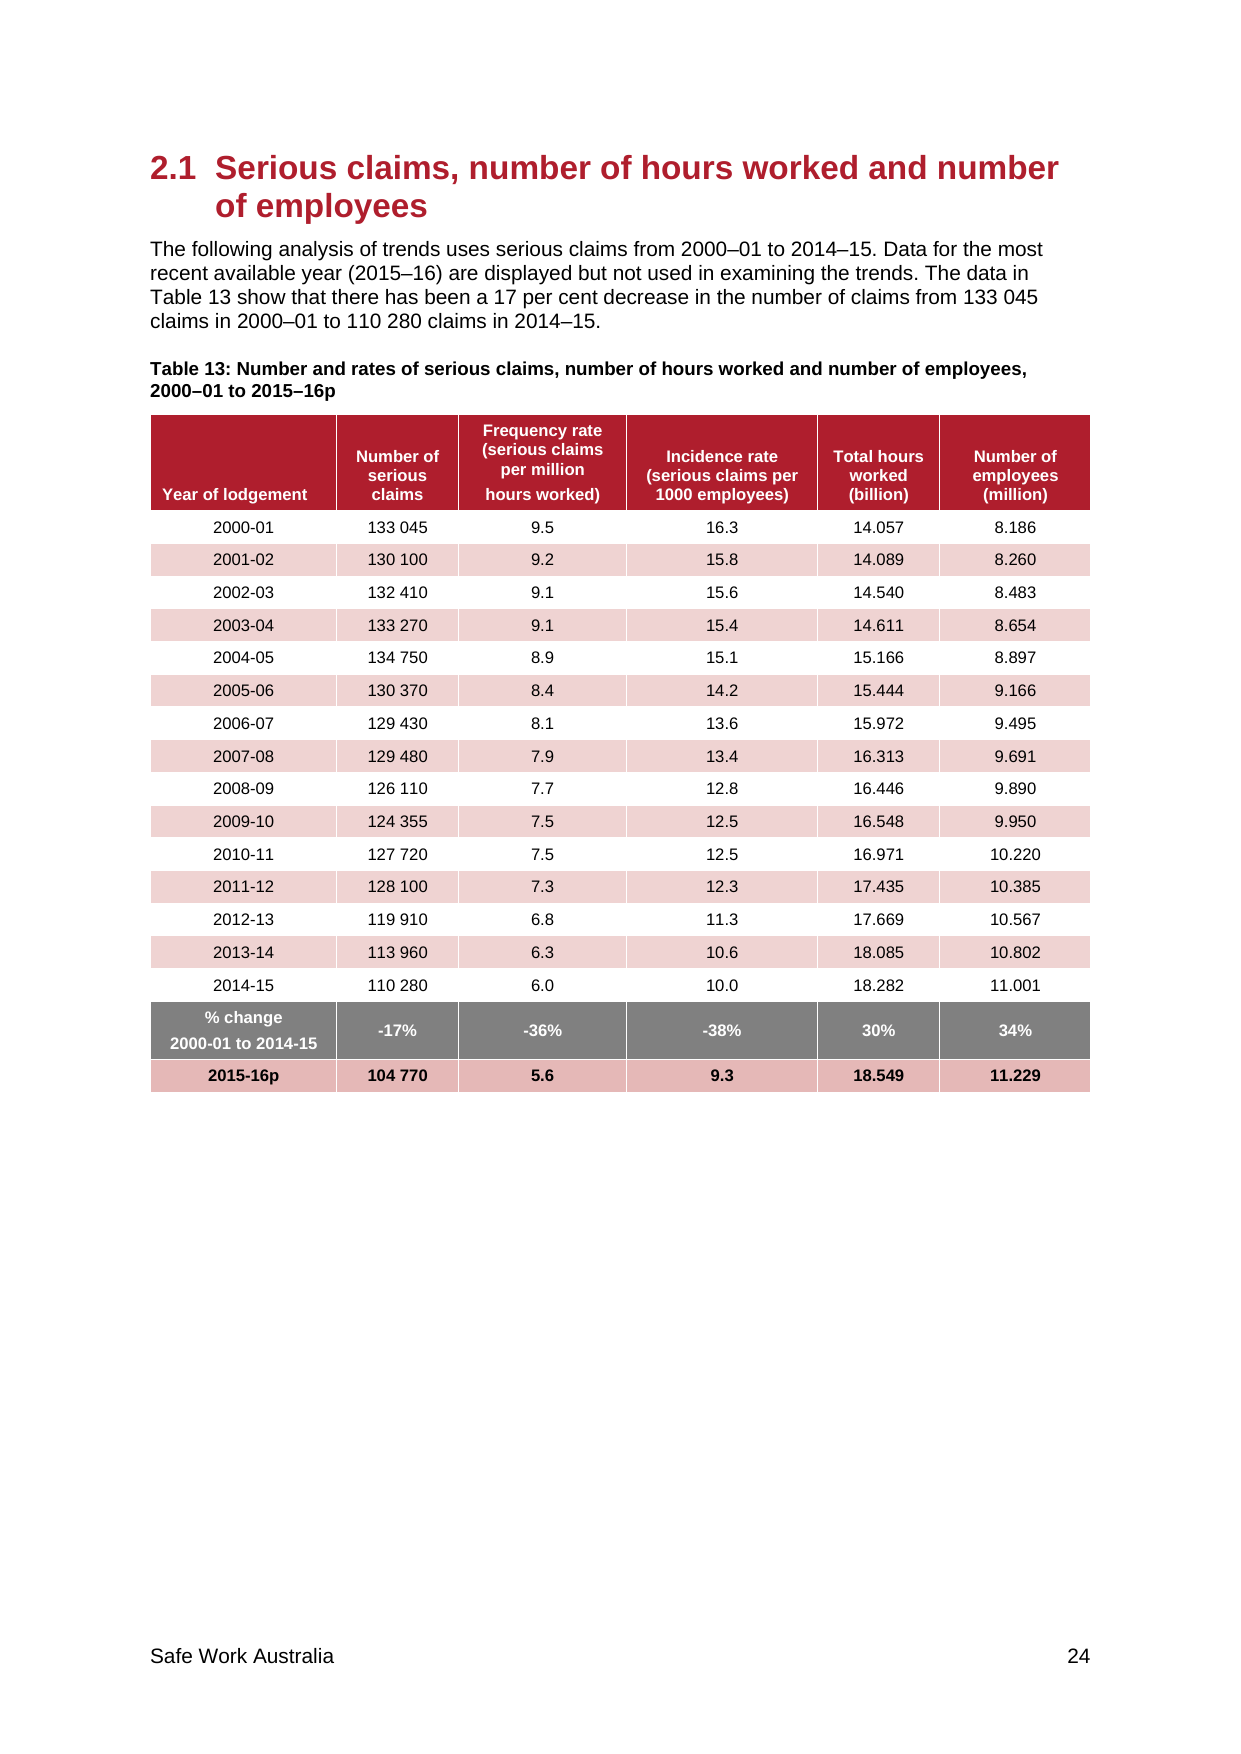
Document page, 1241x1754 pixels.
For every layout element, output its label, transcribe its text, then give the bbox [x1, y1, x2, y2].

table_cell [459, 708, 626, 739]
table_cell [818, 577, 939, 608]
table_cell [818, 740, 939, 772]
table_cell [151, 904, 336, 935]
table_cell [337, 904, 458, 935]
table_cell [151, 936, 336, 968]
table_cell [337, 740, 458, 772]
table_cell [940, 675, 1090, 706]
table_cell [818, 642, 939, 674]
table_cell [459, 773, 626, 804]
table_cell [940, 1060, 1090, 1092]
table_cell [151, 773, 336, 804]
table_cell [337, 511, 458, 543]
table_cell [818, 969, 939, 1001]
text Table 13: Number and rates of serious claims, number of hours worked and number of employees, 2000–01 to 2015–16p [150, 358, 1090, 401]
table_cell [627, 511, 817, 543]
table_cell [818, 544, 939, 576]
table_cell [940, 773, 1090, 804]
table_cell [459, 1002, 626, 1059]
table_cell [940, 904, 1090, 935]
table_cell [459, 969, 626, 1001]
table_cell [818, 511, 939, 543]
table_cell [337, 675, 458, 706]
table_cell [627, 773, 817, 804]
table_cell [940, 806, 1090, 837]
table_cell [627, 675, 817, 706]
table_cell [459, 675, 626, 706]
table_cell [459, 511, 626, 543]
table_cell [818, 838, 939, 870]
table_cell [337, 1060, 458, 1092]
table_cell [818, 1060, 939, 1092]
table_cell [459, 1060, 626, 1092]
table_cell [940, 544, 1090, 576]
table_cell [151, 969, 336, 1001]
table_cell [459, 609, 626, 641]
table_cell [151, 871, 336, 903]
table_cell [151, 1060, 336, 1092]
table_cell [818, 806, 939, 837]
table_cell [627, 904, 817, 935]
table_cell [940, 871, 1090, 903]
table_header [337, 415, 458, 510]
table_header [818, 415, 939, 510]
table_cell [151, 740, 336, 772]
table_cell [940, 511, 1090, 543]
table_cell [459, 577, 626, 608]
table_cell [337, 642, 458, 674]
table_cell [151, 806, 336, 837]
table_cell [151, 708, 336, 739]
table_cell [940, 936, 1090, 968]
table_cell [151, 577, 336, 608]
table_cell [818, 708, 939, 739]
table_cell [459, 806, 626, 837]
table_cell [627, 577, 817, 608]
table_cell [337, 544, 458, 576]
text The following analysis of trends uses serious claims from 2000–01 to 2014–15. Data for the most recent available year (2015–16) are displayed but not used in examining the trends. The data in Table 13 show that there has been a 17 per cent decrease in the number of claims from 133 045 claims in 2000–01 to 110 280 claims in 2014–15. [150, 237, 1090, 333]
subtitle Serious claims, number of hours worked and number of employees [150, 148, 1090, 225]
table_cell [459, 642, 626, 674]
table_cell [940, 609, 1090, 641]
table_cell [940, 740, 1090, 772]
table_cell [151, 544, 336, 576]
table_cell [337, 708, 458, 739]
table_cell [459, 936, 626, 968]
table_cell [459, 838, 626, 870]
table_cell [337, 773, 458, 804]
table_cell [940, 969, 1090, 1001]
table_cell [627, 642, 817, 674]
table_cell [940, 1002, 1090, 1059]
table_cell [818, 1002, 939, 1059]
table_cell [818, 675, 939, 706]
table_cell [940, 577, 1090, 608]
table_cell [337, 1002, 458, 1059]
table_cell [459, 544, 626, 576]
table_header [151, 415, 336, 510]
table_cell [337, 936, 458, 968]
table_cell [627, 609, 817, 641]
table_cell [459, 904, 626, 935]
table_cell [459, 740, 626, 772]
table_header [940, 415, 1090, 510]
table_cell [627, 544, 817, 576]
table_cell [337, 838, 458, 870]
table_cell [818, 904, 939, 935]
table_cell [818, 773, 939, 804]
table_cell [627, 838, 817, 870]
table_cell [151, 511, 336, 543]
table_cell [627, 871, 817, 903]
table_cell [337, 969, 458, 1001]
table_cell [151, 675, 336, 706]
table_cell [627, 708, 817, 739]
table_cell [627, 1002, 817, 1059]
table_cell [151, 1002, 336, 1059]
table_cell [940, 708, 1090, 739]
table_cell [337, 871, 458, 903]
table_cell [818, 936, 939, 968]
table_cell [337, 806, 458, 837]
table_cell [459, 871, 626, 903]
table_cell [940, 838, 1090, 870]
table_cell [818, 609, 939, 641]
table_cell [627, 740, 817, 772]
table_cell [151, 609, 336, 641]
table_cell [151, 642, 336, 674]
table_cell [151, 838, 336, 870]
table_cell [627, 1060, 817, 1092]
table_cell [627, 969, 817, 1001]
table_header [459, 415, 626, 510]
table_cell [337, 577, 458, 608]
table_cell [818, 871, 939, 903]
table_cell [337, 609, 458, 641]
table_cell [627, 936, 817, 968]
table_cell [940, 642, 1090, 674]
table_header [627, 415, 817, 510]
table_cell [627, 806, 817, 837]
